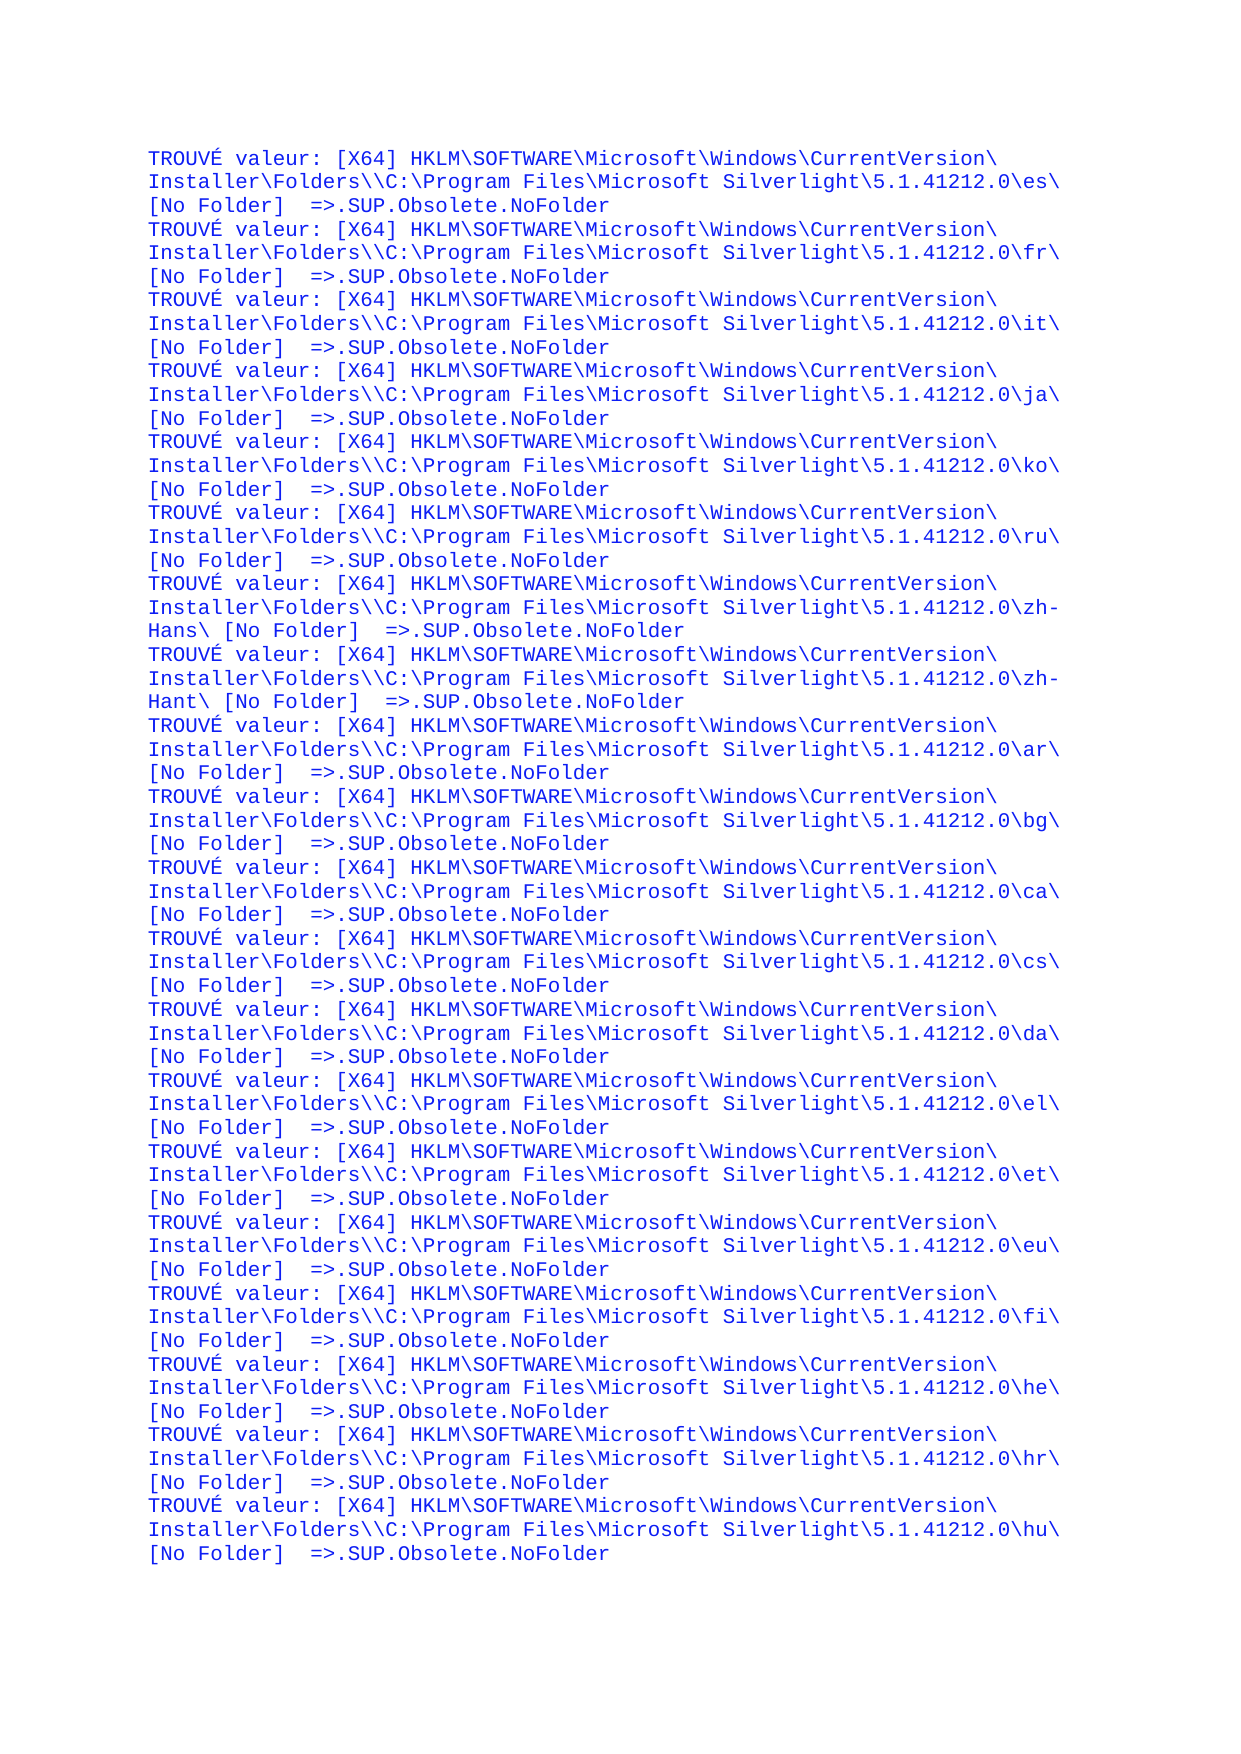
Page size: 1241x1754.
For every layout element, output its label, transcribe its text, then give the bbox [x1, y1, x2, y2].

text TROUVÉ valeur: [X64] HKLM\SOFTWARE\Microsoft\Windows\CurrentVersion\Installer\Folders\\C:\Program Files\Microsoft Silverlight\5.1.41212.0\bg\ [No Folder] =>.SUP.Obsolete.NoFolder [148, 786, 1093, 857]
text TROUVÉ valeur: [X64] HKLM\SOFTWARE\Microsoft\Windows\CurrentVersion\Installer\Folders\\C:\Program Files\Microsoft Silverlight\5.1.41212.0\ca\ [No Folder] =>.SUP.Obsolete.NoFolder [148, 857, 1093, 928]
text TROUVÉ valeur: [X64] HKLM\SOFTWARE\Microsoft\Windows\CurrentVersion\Installer\Folders\\C:\Program Files\Microsoft Silverlight\5.1.41212.0\zh-Hans\ [No Folder] =>.SUP.Obsolete.NoFolder [148, 573, 1093, 644]
text TROUVÉ valeur: [X64] HKLM\SOFTWARE\Microsoft\Windows\CurrentVersion\Installer\Folders\\C:\Program Files\Microsoft Silverlight\5.1.41212.0\fi\ [No Folder] =>.SUP.Obsolete.NoFolder [148, 1283, 1093, 1353]
text TROUVÉ valeur: [X64] HKLM\SOFTWARE\Microsoft\Windows\CurrentVersion\Installer\Folders\\C:\Program Files\Microsoft Silverlight\5.1.41212.0\hu\ [No Folder] =>.SUP.Obsolete.NoFolder [148, 1495, 1093, 1566]
text TROUVÉ valeur: [X64] HKLM\SOFTWARE\Microsoft\Windows\CurrentVersion\Installer\Folders\\C:\Program Files\Microsoft Silverlight\5.1.41212.0\el\ [No Folder] =>.SUP.Obsolete.NoFolder [148, 1070, 1093, 1141]
text TROUVÉ valeur: [X64] HKLM\SOFTWARE\Microsoft\Windows\CurrentVersion\Installer\Folders\\C:\Program Files\Microsoft Silverlight\5.1.41212.0\fr\ [No Folder] =>.SUP.Obsolete.NoFolder [148, 218, 1093, 289]
text TROUVÉ valeur: [X64] HKLM\SOFTWARE\Microsoft\Windows\CurrentVersion\Installer\Folders\\C:\Program Files\Microsoft Silverlight\5.1.41212.0\ru\ [No Folder] =>.SUP.Obsolete.NoFolder [148, 502, 1093, 573]
text TROUVÉ valeur: [X64] HKLM\SOFTWARE\Microsoft\Windows\CurrentVersion\Installer\Folders\\C:\Program Files\Microsoft Silverlight\5.1.41212.0\es\ [No Folder] =>.SUP.Obsolete.NoFolder [148, 148, 1093, 218]
text TROUVÉ valeur: [X64] HKLM\SOFTWARE\Microsoft\Windows\CurrentVersion\Installer\Folders\\C:\Program Files\Microsoft Silverlight\5.1.41212.0\eu\ [No Folder] =>.SUP.Obsolete.NoFolder [148, 1212, 1093, 1283]
text TROUVÉ valeur: [X64] HKLM\SOFTWARE\Microsoft\Windows\CurrentVersion\Installer\Folders\\C:\Program Files\Microsoft Silverlight\5.1.41212.0\it\ [No Folder] =>.SUP.Obsolete.NoFolder [148, 289, 1093, 360]
text TROUVÉ valeur: [X64] HKLM\SOFTWARE\Microsoft\Windows\CurrentVersion\Installer\Folders\\C:\Program Files\Microsoft Silverlight\5.1.41212.0\ja\ [No Folder] =>.SUP.Obsolete.NoFolder [148, 360, 1093, 431]
text TROUVÉ valeur: [X64] HKLM\SOFTWARE\Microsoft\Windows\CurrentVersion\Installer\Folders\\C:\Program Files\Microsoft Silverlight\5.1.41212.0\ko\ [No Folder] =>.SUP.Obsolete.NoFolder [148, 431, 1093, 502]
text TROUVÉ valeur: [X64] HKLM\SOFTWARE\Microsoft\Windows\CurrentVersion\Installer\Folders\\C:\Program Files\Microsoft Silverlight\5.1.41212.0\hr\ [No Folder] =>.SUP.Obsolete.NoFolder [148, 1424, 1093, 1495]
text TROUVÉ valeur: [X64] HKLM\SOFTWARE\Microsoft\Windows\CurrentVersion\Installer\Folders\\C:\Program Files\Microsoft Silverlight\5.1.41212.0\et\ [No Folder] =>.SUP.Obsolete.NoFolder [148, 1141, 1093, 1212]
text TROUVÉ valeur: [X64] HKLM\SOFTWARE\Microsoft\Windows\CurrentVersion\Installer\Folders\\C:\Program Files\Microsoft Silverlight\5.1.41212.0\zh-Hant\ [No Folder] =>.SUP.Obsolete.NoFolder [148, 644, 1093, 715]
text TROUVÉ valeur: [X64] HKLM\SOFTWARE\Microsoft\Windows\CurrentVersion\Installer\Folders\\C:\Program Files\Microsoft Silverlight\5.1.41212.0\he\ [No Folder] =>.SUP.Obsolete.NoFolder [148, 1353, 1093, 1424]
text TROUVÉ valeur: [X64] HKLM\SOFTWARE\Microsoft\Windows\CurrentVersion\Installer\Folders\\C:\Program Files\Microsoft Silverlight\5.1.41212.0\da\ [No Folder] =>.SUP.Obsolete.NoFolder [148, 999, 1093, 1070]
text TROUVÉ valeur: [X64] HKLM\SOFTWARE\Microsoft\Windows\CurrentVersion\Installer\Folders\\C:\Program Files\Microsoft Silverlight\5.1.41212.0\cs\ [No Folder] =>.SUP.Obsolete.NoFolder [148, 928, 1093, 999]
text TROUVÉ valeur: [X64] HKLM\SOFTWARE\Microsoft\Windows\CurrentVersion\Installer\Folders\\C:\Program Files\Microsoft Silverlight\5.1.41212.0\ar\ [No Folder] =>.SUP.Obsolete.NoFolder [148, 715, 1093, 786]
